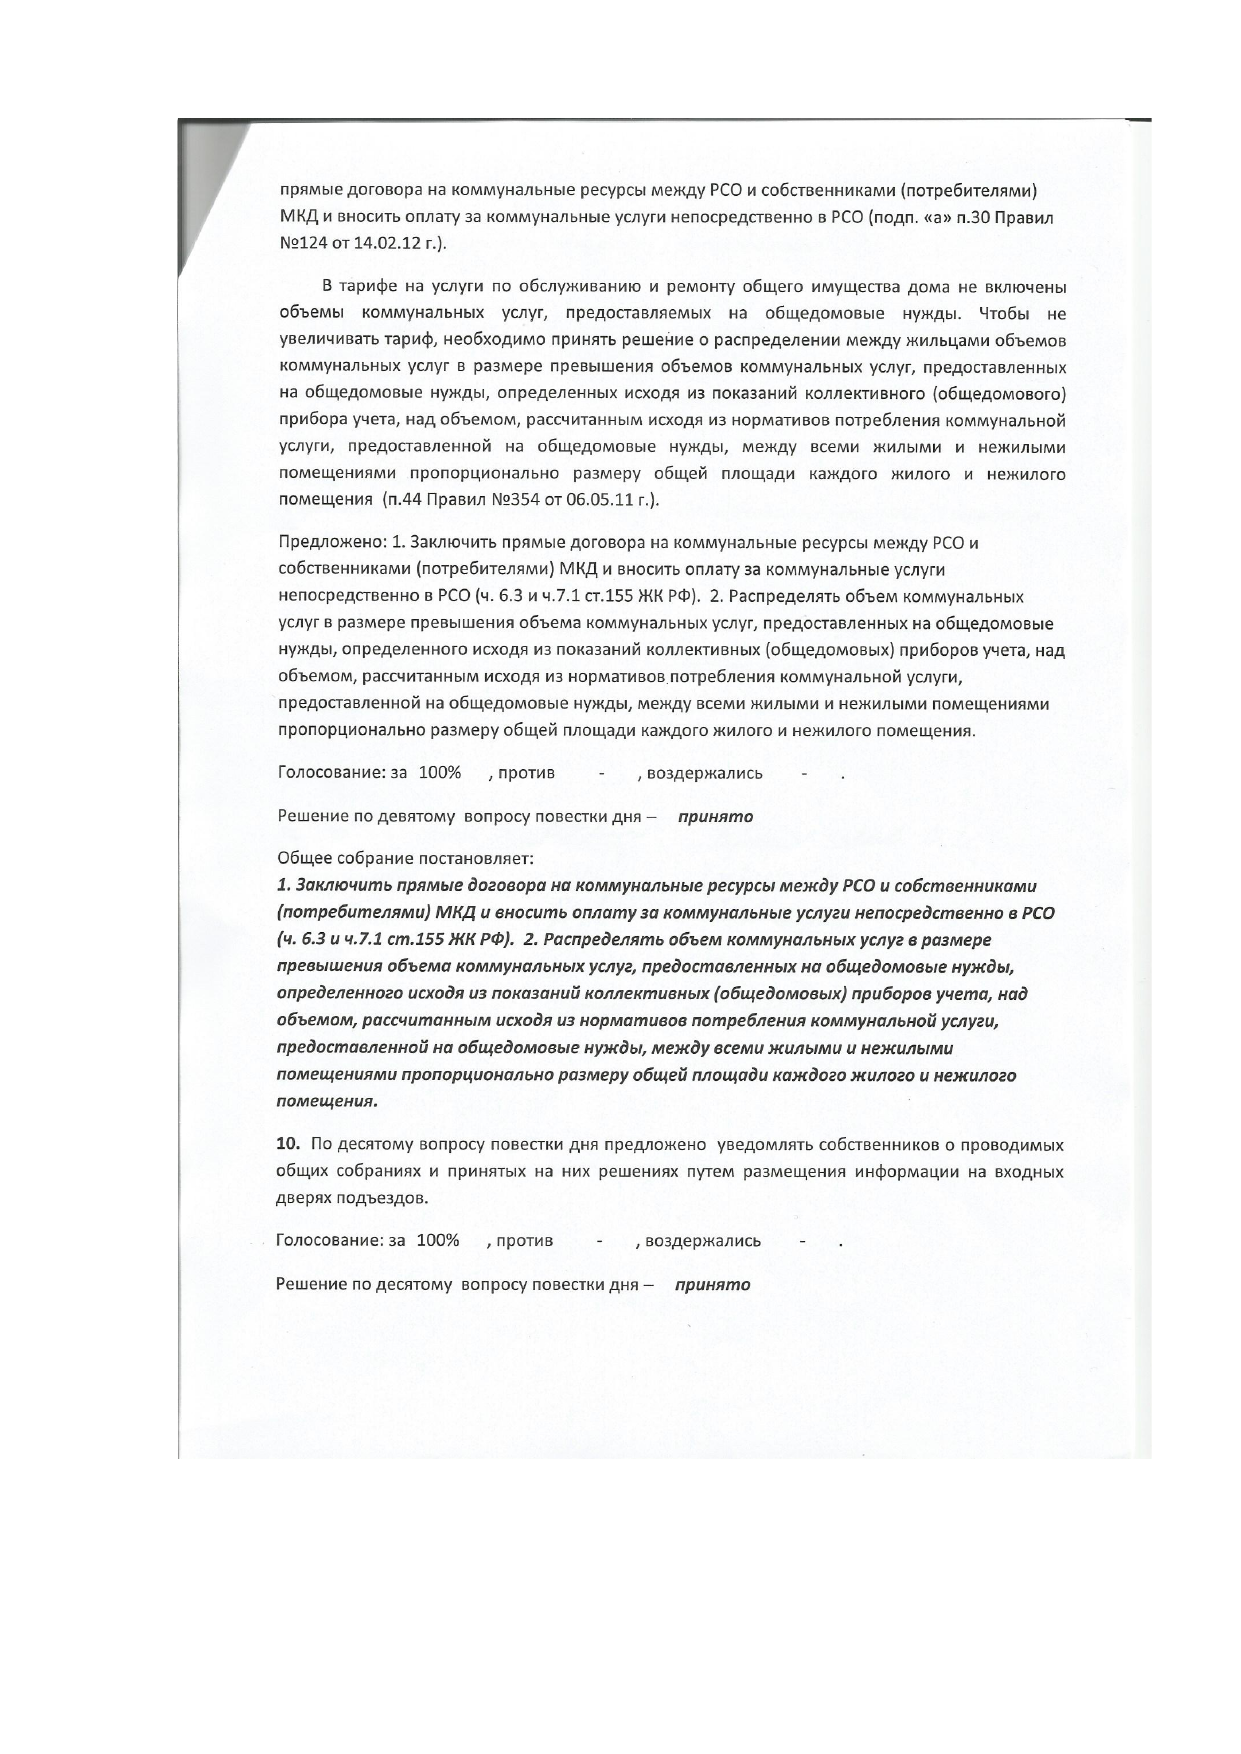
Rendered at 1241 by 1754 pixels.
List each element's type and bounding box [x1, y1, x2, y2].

picture [177, 118, 1152, 1459]
